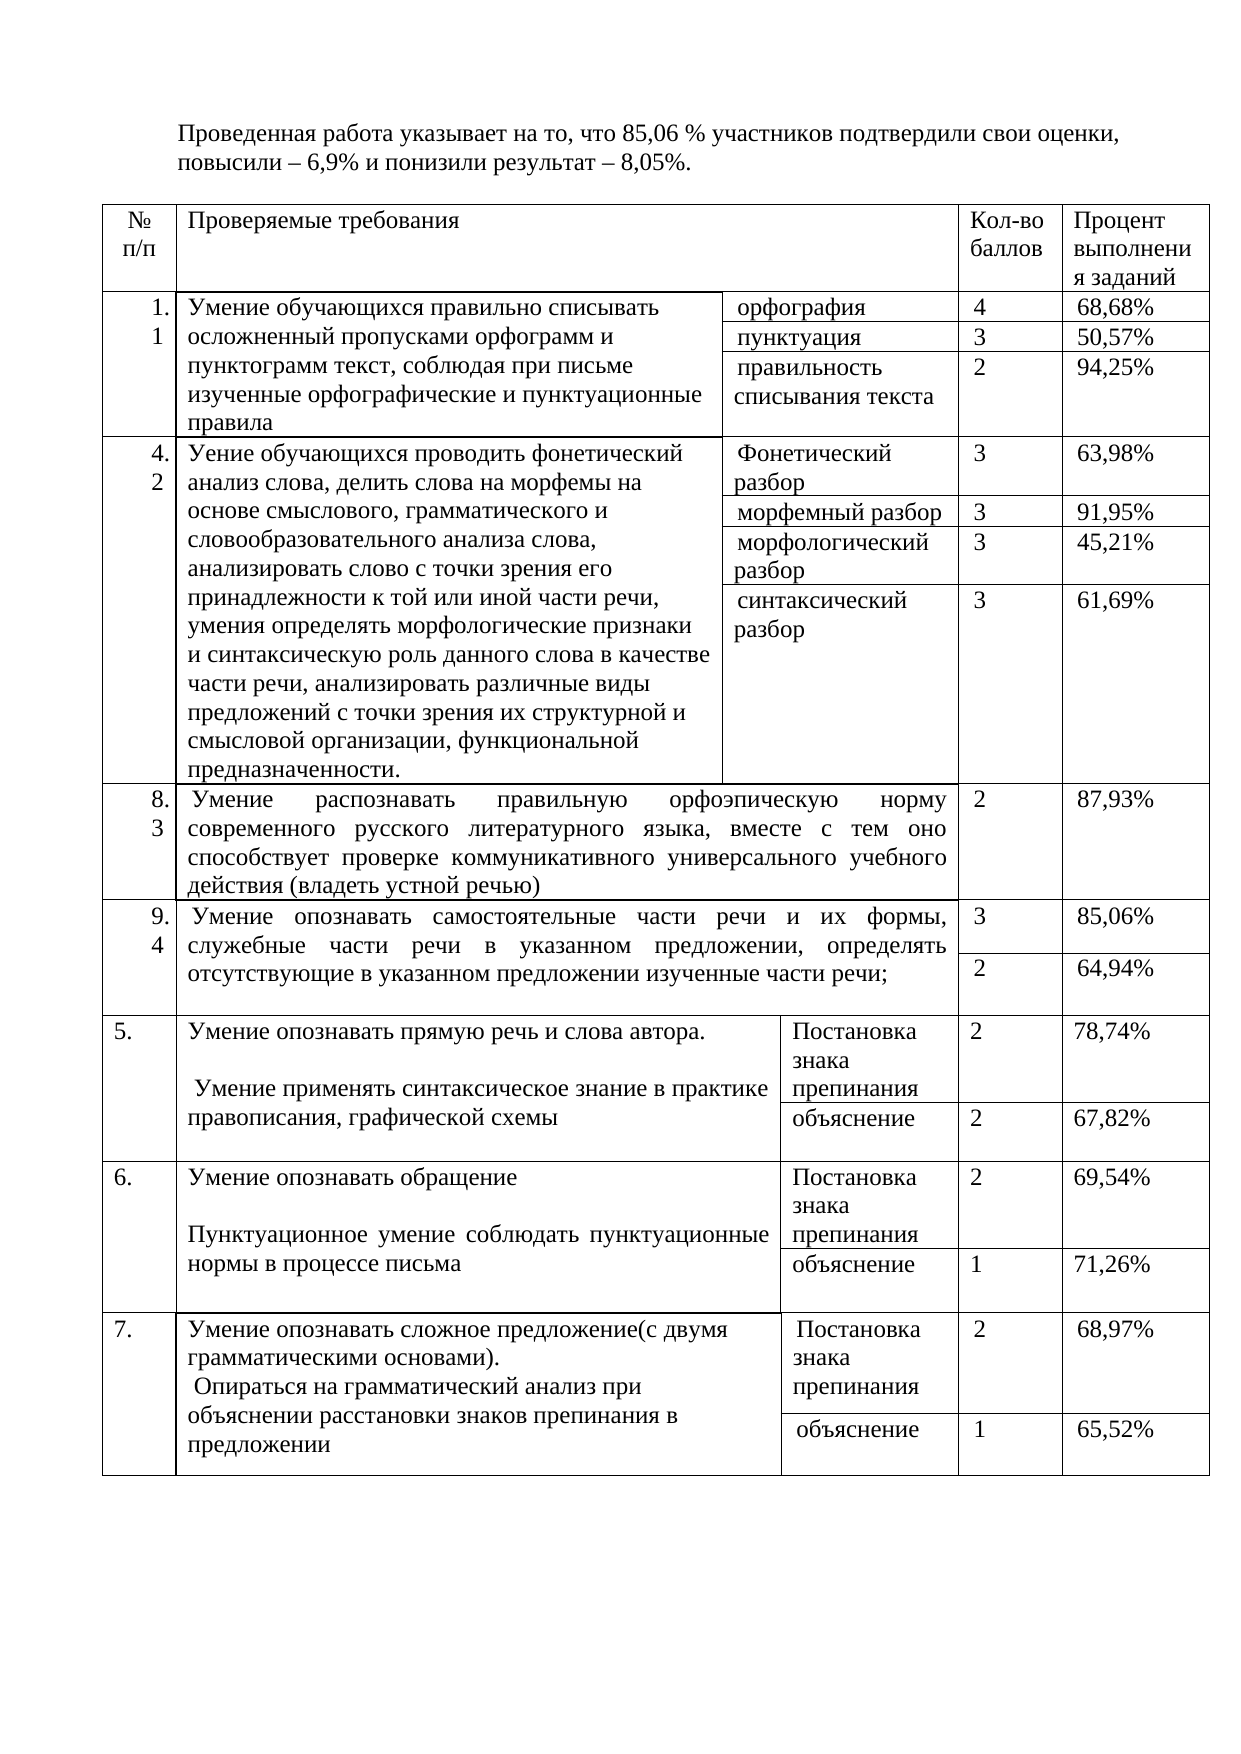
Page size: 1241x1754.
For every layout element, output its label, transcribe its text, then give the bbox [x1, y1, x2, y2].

table_cell 94,25% [1063, 352, 1209, 436]
table_cell 7. [103, 1313, 175, 1474]
table_cell морфемный разбор [723, 496, 958, 526]
table_cell объяснение [781, 1249, 958, 1312]
table_cell Умение опознавать прямую речь и слова автора. Умение применять синтаксическое знание в практике правописания, графической схемы [177, 1016, 780, 1161]
table_cell 1 [103, 292, 175, 436]
table_cell 3 [959, 496, 1062, 526]
table_cell 91,95% [1063, 496, 1209, 526]
table_cell объяснение [782, 1414, 958, 1474]
table_cell 3 [959, 527, 1062, 584]
table_cell 4 [959, 292, 1062, 321]
table_cell 3 [959, 900, 1062, 952]
table_cell 65,52% [1063, 1414, 1209, 1474]
table_cell 45,21% [1063, 527, 1209, 584]
table_cell 64,94% [1063, 954, 1209, 1015]
table_cell 2 [103, 437, 175, 783]
table_cell 78,74% [1063, 1016, 1209, 1102]
table_cell пунктуация [723, 322, 958, 351]
table_cell 2 [959, 1313, 1062, 1413]
table_cell Постановка знака препинания [781, 1162, 958, 1248]
table_cell 61,69% [1063, 585, 1209, 783]
table_cell Умение опознавать самостоятельные части речи и их формы, служебные части речи в указанном предложении, определять отсутствующие в указанном предложении изученные части речи; [177, 901, 958, 1015]
table_cell 63,98% [1063, 437, 1209, 495]
table_cell Фонетический разбор [723, 437, 958, 495]
table_cell морфологический разбор [723, 527, 958, 584]
table_cell 3 [959, 322, 1062, 351]
table_cell 85,06% [1063, 900, 1209, 952]
table_cell Умение опознавать сложное предложение(с двумя грамматическими основами). Опираться на грамматический анализ при объяснении расстановки знаков препинания в предложении [177, 1314, 781, 1474]
table_cell правильность списывания текста [723, 352, 958, 436]
table_cell 2 [959, 1016, 1062, 1102]
table_cell Постановка знака препинания [781, 1016, 958, 1102]
table_cell 68,68% [1063, 292, 1209, 321]
table_cell 3 [959, 585, 1062, 783]
table_cell Постановка знака препинания [782, 1313, 958, 1413]
table_header Процент выполнения заданий [1063, 205, 1209, 291]
table_cell 71,26% [1063, 1249, 1209, 1312]
table_cell 50,57% [1063, 322, 1209, 351]
table_cell 3 [103, 784, 175, 899]
table_cell Умение распознавать правильную орфоэпическую норму современного русского литературного языка, вместе с тем оно способствует проверке коммуникативного универсального учебного действия (владеть устной речью) [177, 785, 958, 899]
table_cell 4 [103, 900, 176, 1015]
table_cell 2 [959, 1103, 1062, 1161]
table_cell 1 [959, 1249, 1062, 1312]
text Проведенная работа указывает на то, что 85,06 % участников подтвердили свои оценки, повысили – 6,9% и понизили результат – 8,05%. [177, 118, 1152, 176]
table_cell 6. [103, 1162, 176, 1312]
table_cell синтаксический разбор [723, 585, 958, 783]
table_cell 87,93% [1063, 784, 1209, 899]
table_cell 5. [103, 1016, 176, 1161]
table_cell Умение опознавать обращение Пунктуационное умение соблюдать пунктуационные нормы в процессе письма [177, 1162, 780, 1312]
table_cell объяснение [781, 1103, 958, 1161]
table_header Проверяемые требования [177, 205, 958, 291]
table_cell 69,54% [1063, 1162, 1209, 1248]
table_cell 2 [959, 352, 1062, 436]
table_header Кол-во баллов [959, 205, 1062, 291]
table_cell 1 [959, 1414, 1062, 1474]
table_cell 2 [959, 1162, 1062, 1248]
table_cell 67,82% [1063, 1103, 1209, 1161]
table_header № п/п [103, 205, 176, 291]
table_cell Уение обучающихся проводить фонетический анализ слова, делить слова на морфемы на основе смыслового, грамматического и словообразовательного анализа слова, анализировать слово с точки зрения его принадлежности к той или иной части речи, умения определять морфологические признаки и синтаксическую роль данного слова в качестве части речи, анализировать различные виды предложений с точки зрения их структурной и смысловой организации, функциональной предназначенности. [177, 438, 722, 783]
table_cell 2 [959, 784, 1062, 899]
table_cell 68,97% [1063, 1313, 1209, 1413]
table_cell Умение обучающихся правильно списывать осложненный пропусками орфограмм и пунктограмм текст, соблюдая при письме изученные орфографические и пунктуационные правила [177, 293, 722, 436]
table_cell 2 [959, 954, 1062, 1015]
table_cell орфография [723, 292, 958, 321]
table_cell 3 [959, 437, 1062, 495]
